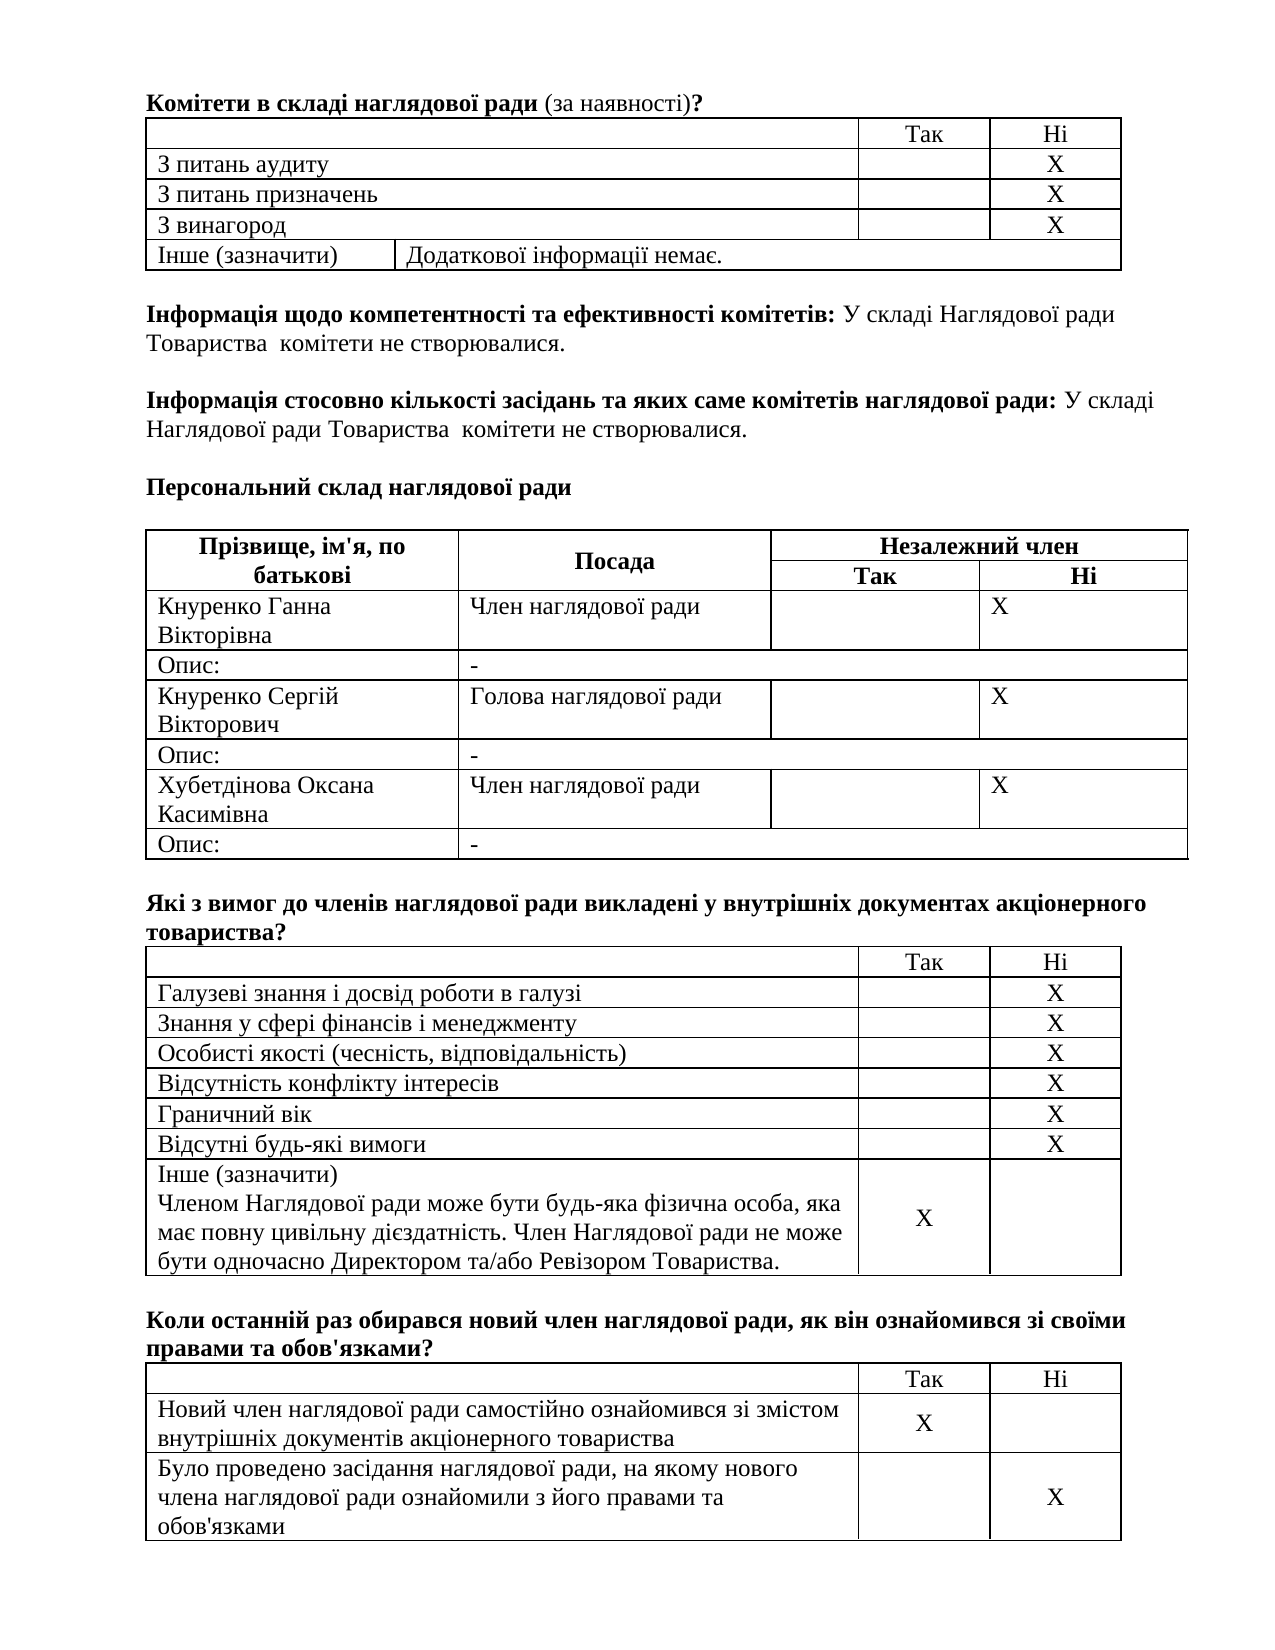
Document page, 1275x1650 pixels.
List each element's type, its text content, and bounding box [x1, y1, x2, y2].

table_cell [859, 210, 989, 238]
table_cell Ні [980, 561, 1187, 590]
table_cell [859, 1129, 989, 1158]
table_cell Було проведено засідання наглядової ради, на якому нового члена наглядової ради ознайомили з його правами та обов'язками [147, 1453, 858, 1539]
table_cell [859, 149, 989, 178]
table_header Незалежний член [772, 531, 1187, 559]
table_header Ні [991, 1364, 1120, 1393]
table_header Так [859, 1364, 989, 1393]
table_cell X [859, 1160, 989, 1274]
table_cell X [980, 591, 1187, 649]
table_cell Відсутні будь-які вимоги [147, 1129, 858, 1158]
table_header Ні [991, 119, 1120, 148]
table_cell Граничний вік [147, 1099, 858, 1128]
text Персональний склад наглядової ради [146, 472, 1186, 500]
table_header Посада [459, 531, 770, 590]
table_cell Відсутність конфлікту інтересів [147, 1069, 858, 1097]
table_header [147, 1364, 858, 1393]
table_cell X [980, 770, 1187, 828]
table_cell Додаткової iнформацiї немає. [396, 240, 1120, 269]
table_cell Кнуренко Сергiй Вiкторович [147, 681, 458, 738]
table_cell [991, 1160, 1120, 1274]
table_cell Опис: [147, 651, 458, 679]
table_cell - [459, 740, 1187, 768]
table_header [147, 947, 858, 976]
table_cell X [991, 149, 1120, 178]
table_cell Особисті якості (чесність, відповідальність) [147, 1038, 858, 1067]
table_cell X [991, 1099, 1120, 1128]
table_cell X [991, 210, 1120, 238]
table_cell [859, 1008, 989, 1037]
table_cell [859, 180, 989, 208]
table_cell З питань призначень [147, 180, 858, 208]
table_cell X [991, 1453, 1120, 1539]
table_header Прізвище, ім'я, по батькові [147, 531, 458, 590]
table_header [147, 119, 858, 148]
table_cell X [991, 978, 1120, 1006]
table_cell X [991, 1008, 1120, 1037]
table_header Ні [991, 947, 1120, 976]
table_cell Хубетдiнова Оксана Касимiвна [147, 770, 458, 828]
table_cell X [991, 1129, 1120, 1158]
table_cell Опис: [147, 740, 458, 768]
table_cell Інше (зазначити) [147, 240, 394, 269]
text Інформація стосовно кількості засідань та яких саме комітетів наглядової ради: У складi Наглядової ради Товариства комiтети не створювалися. [146, 385, 1186, 443]
table_cell [772, 770, 979, 828]
table_cell Голова наглядової ради [459, 681, 770, 738]
table_cell X [991, 1038, 1120, 1067]
table_cell Інше (зазначити) Членом Наглядової ради може бути будь-яка фiзична особа, яка має повну цивiльну дiєздатнiсть. Член Наглядової ради не може бути одночасно Директором та/або Ревiзором Товариства. [147, 1160, 858, 1274]
table_cell З питань аудиту [147, 149, 858, 178]
table_cell [859, 1069, 989, 1097]
table_cell [772, 591, 979, 649]
text Які з вимог до членів наглядової ради викладені у внутрішніх документах акціонерного товариства? [146, 888, 1186, 946]
table_cell [772, 681, 979, 738]
table_cell - [459, 829, 1187, 858]
table_header Так [859, 947, 989, 976]
table_cell Кнуренко Ганна Вiкторiвна [147, 591, 458, 649]
table_cell Так [772, 561, 979, 590]
table_cell Новий член наглядової ради самостійно ознайомився зі змістом внутрішніх документів акціонерного товариства [147, 1394, 858, 1452]
table_cell X [980, 681, 1187, 738]
table_cell Галузеві знання і досвід роботи в галузі [147, 978, 858, 1006]
table_cell [859, 1099, 989, 1128]
table_cell З винагород [147, 210, 858, 238]
table_cell Член наглядової ради [459, 770, 770, 828]
table_cell X [859, 1394, 989, 1452]
table_cell [991, 1394, 1120, 1452]
table_cell Опис: [147, 829, 458, 858]
text Коли останній раз обирався новий член наглядової ради, як він ознайомився зі своїми правами та обов'язками? [146, 1305, 1186, 1362]
table_cell X [991, 1069, 1120, 1097]
table_cell - [459, 651, 1187, 679]
table_cell [859, 978, 989, 1006]
table_cell [859, 1453, 989, 1539]
text Інформація щодо компетентності та ефективності комітетів: У складi Наглядової ради Товариства комiтети не створювалися. [146, 299, 1186, 357]
table_cell Член наглядової ради [459, 591, 770, 649]
table_cell X [991, 180, 1120, 208]
table_cell Знання у сфері фінансів і менеджменту [147, 1008, 858, 1037]
text Комітети в складі наглядової ради (за наявності)? [146, 88, 1186, 117]
table_cell [859, 1038, 989, 1067]
table_header Так [859, 119, 989, 148]
